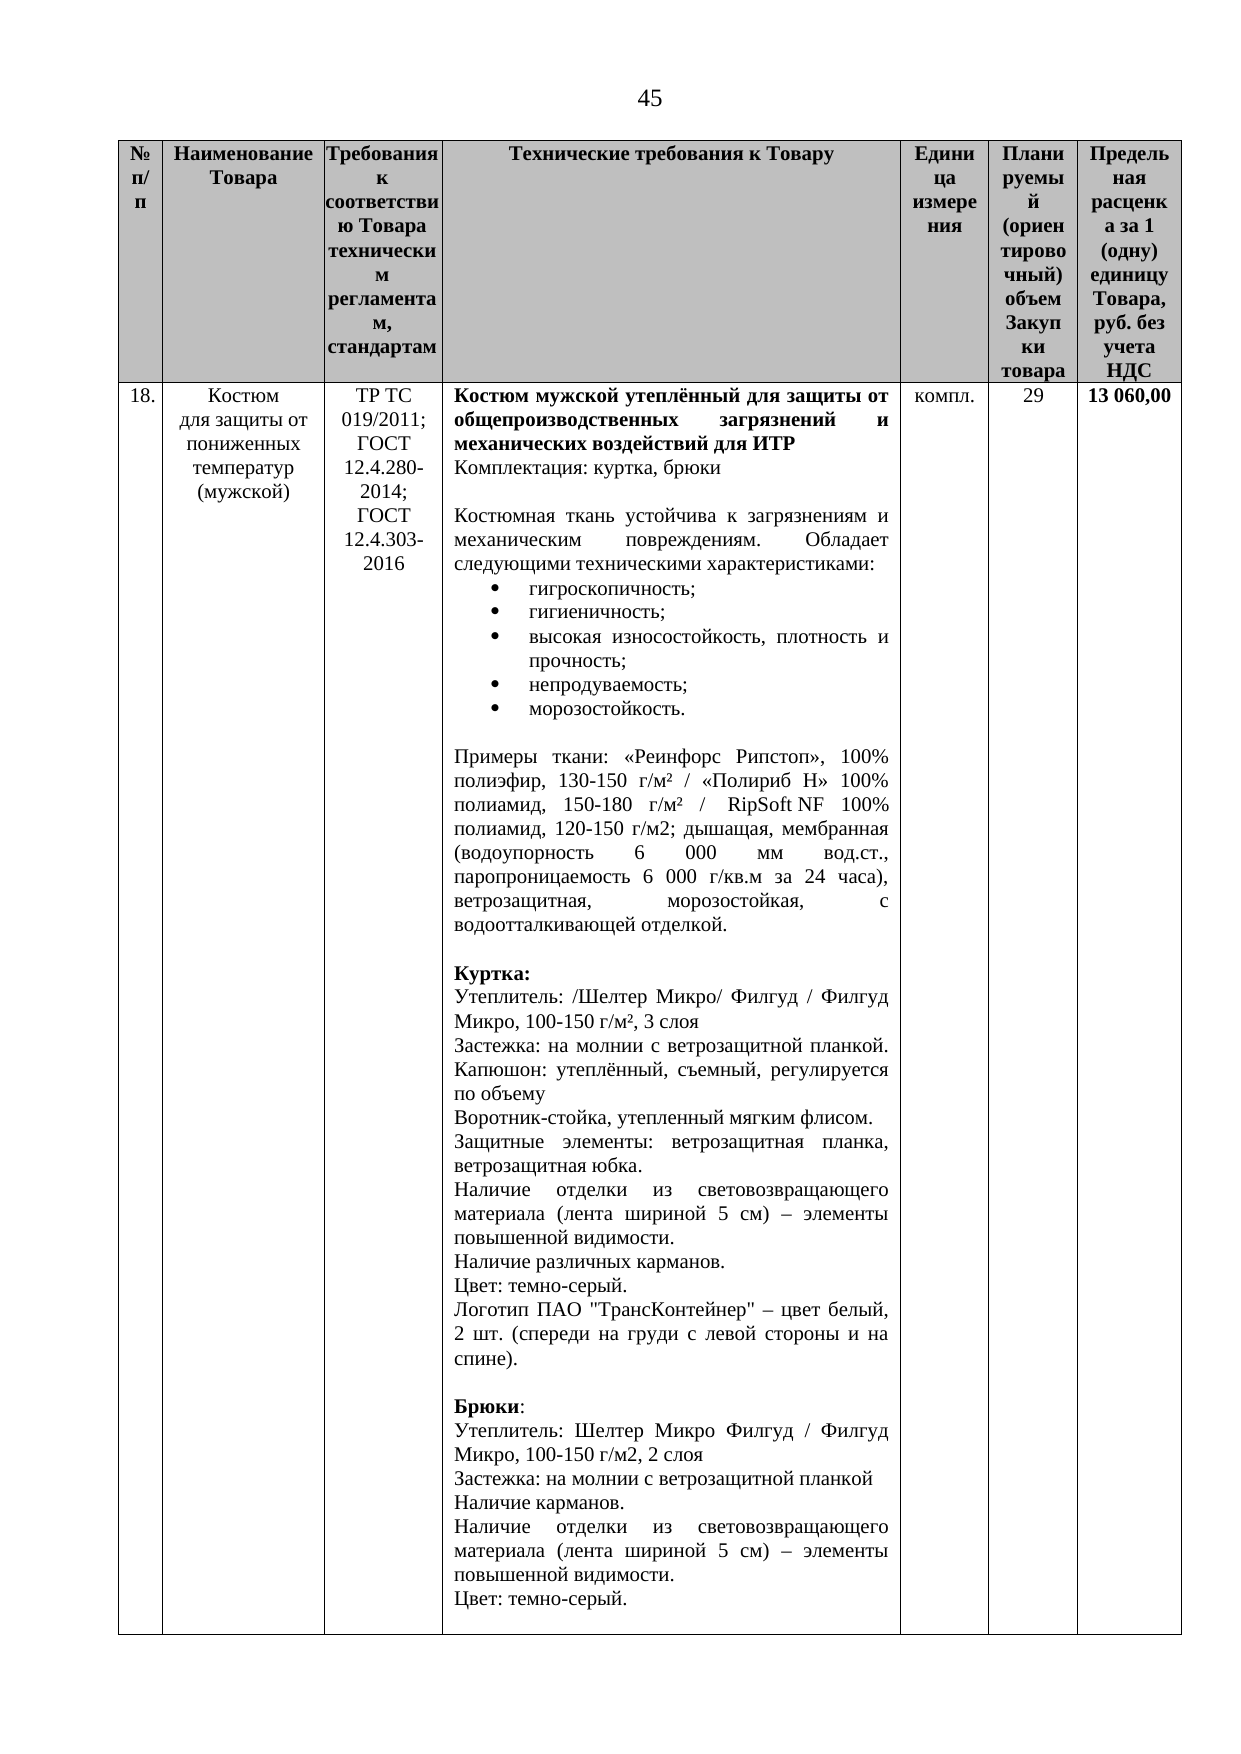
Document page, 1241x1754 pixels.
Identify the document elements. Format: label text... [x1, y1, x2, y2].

table_header Предельная расценка за 1 (одну) единицу Товара, руб. без учета НДС [1078, 141, 1181, 382]
table_cell компл. [901, 383, 988, 1634]
table_cell ТР ТС 019/2011; ГОСТ 12.4.280-2014; ГОСТ 12.4.303-2016 [325, 383, 442, 1634]
table_header Технические требования к Товару [443, 141, 900, 382]
table_cell [119, 383, 162, 1634]
table_header Наименование Товара [163, 141, 324, 382]
table_header Планируемый (ориентировочный) объем Закупки товара [989, 141, 1077, 382]
table_header Требования к соответствию Товара техническим регламентам, стандартам [325, 141, 442, 382]
table_cell 13 060,00 [1078, 383, 1181, 1634]
table_header Единица измерения [901, 141, 988, 382]
table_header № п/п [119, 141, 162, 382]
table_cell Костюм для защиты от пониженных температур (мужской) [163, 383, 324, 1634]
table_cell 29 [989, 383, 1077, 1634]
